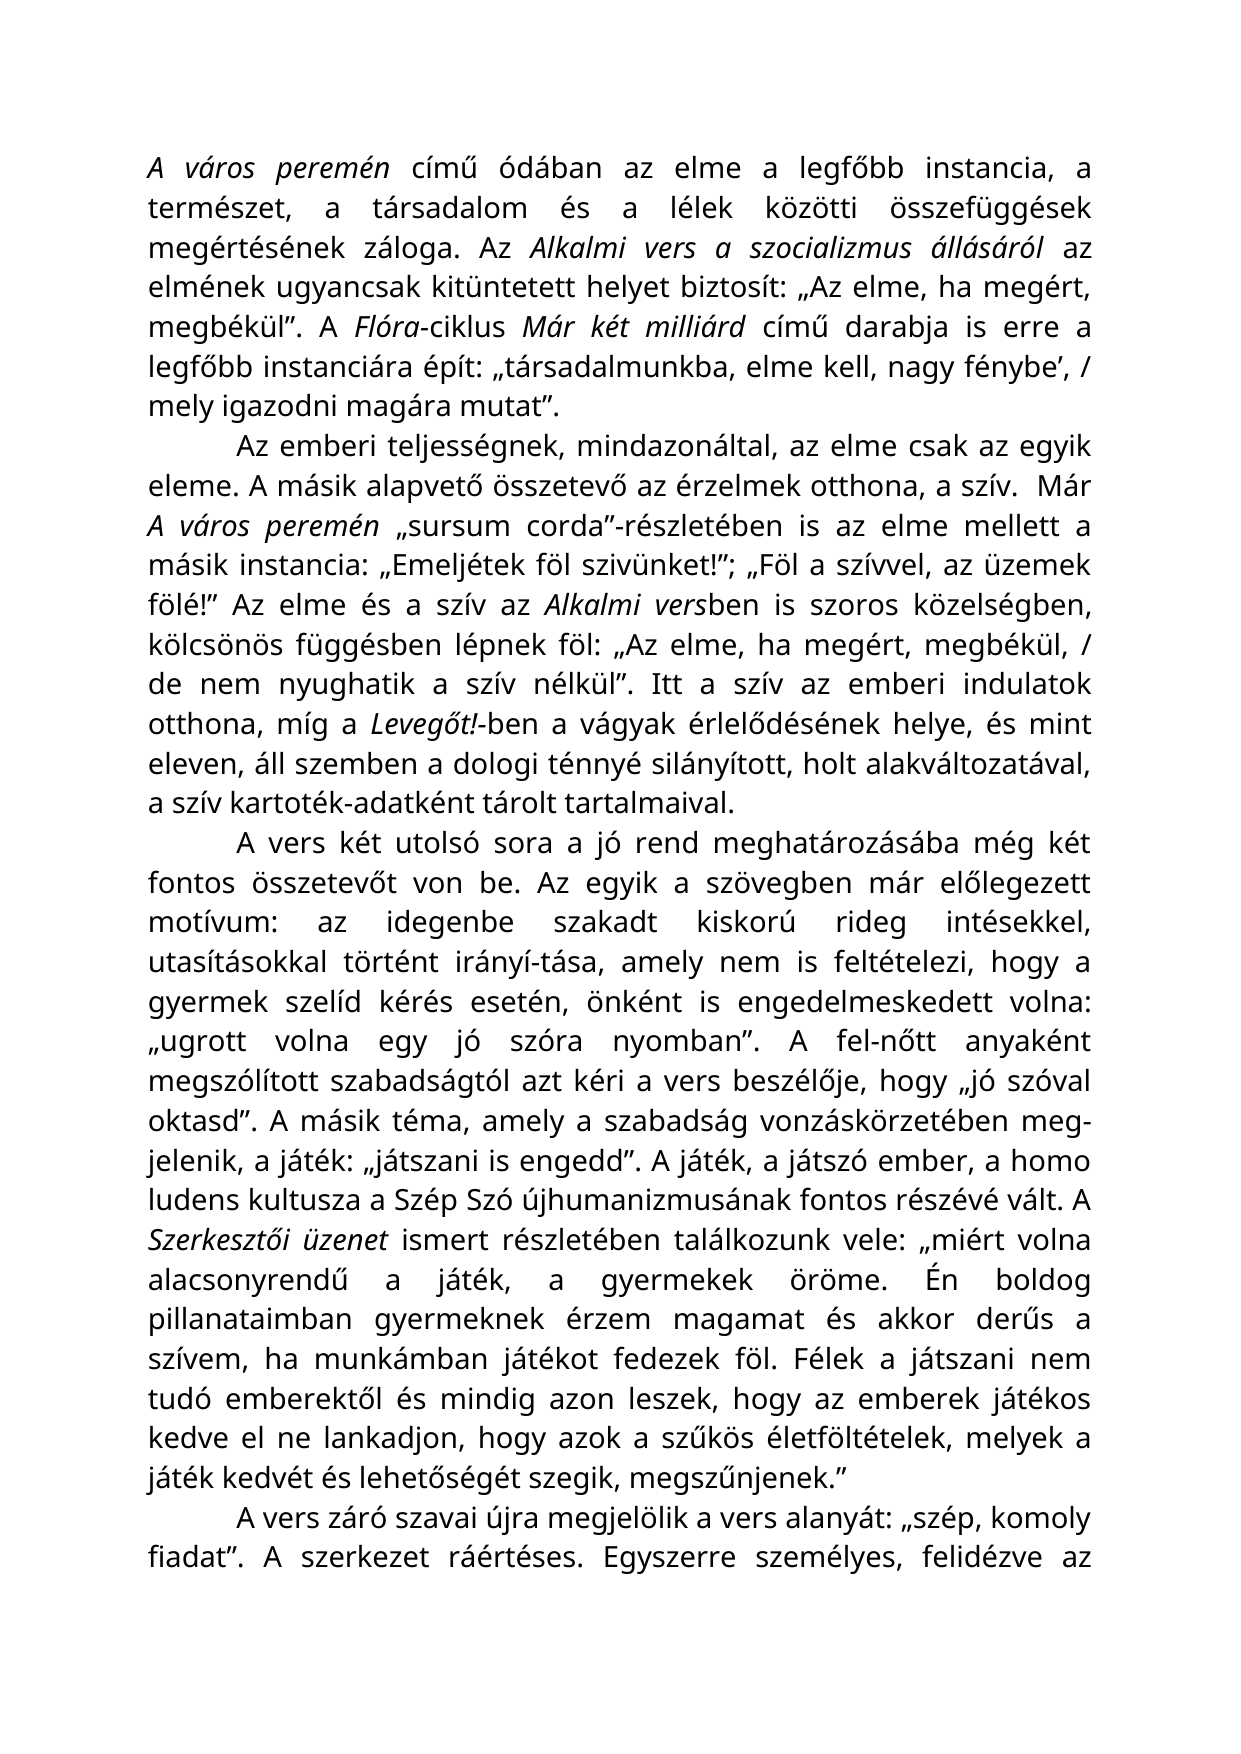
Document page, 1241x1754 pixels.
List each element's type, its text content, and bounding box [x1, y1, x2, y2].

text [148, 1497, 1093, 1576]
text A vers két utolsó sora a jó rend meghatározásába még két fontos összetevőt von be. Az egyik a szövegben már előlegezett motívum: az idegenbe szakadt kiskorú rideg intésekkel, utasításokkal történt irányí-tása, amely nem is feltételezi, hogy a gyermek szelíd kérés esetén, önként is engedelmeskedett volna: „ugrott volna egy jó szóra nyomban”. A fel-nőtt anyaként megszólított szabadságtól azt kéri a vers beszélője, hogy „jó szóval oktasd”. A másik téma, amely a szabadság vonzáskörzetében meg-jelenik, a játék: „játszani is engedd”. A játék, a játszó ember, a homo ludens kultusza a Szép Szó újhumanizmusának fontos részévé vált. A Szerkesztői üzenet ismert részletében találkozunk vele: „miért volna alacsonyrendű a játék, a gyermekek öröme. Én boldog pillanataimban gyermeknek érzem magamat és akkor derűs a szívem, ha munkámban játékot fedezek föl. Félek a játszani nem tudó emberektől és mindig azon leszek, hogy az emberek játékos kedve el ne lankadjon, hogy azok a szűkös életföltételek, melyek a játék kedvét és lehetőségét szegik, megszűnjenek.” [148, 822, 1093, 1497]
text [148, 148, 1093, 425]
text Az emberi teljességnek, mindazonáltal, az elme csak az egyik eleme. A másik alapvető összetevő az érzelmek otthona, a szív. Már A város peremén „sursum corda”-részletében is az elme mellett a másik instancia: „Emeljétek föl szivünket!”; „Föl a szívvel, az üzemek fölé!” Az elme és a szív az Alkalmi versben is szoros közelségben, kölcsönös függésben lépnek föl: „Az elme, ha megért, megbékül, / de nem nyughatik a szív nélkül”. Itt a szív az emberi indulatok otthona, míg a Levegőt!-ben a vágyak érlelődésének helye, és mint eleven, áll szemben a dologi ténnyé silányított, holt alakváltozatával, a szív kartoték-adatként tárolt tartalmaival. [148, 425, 1093, 822]
